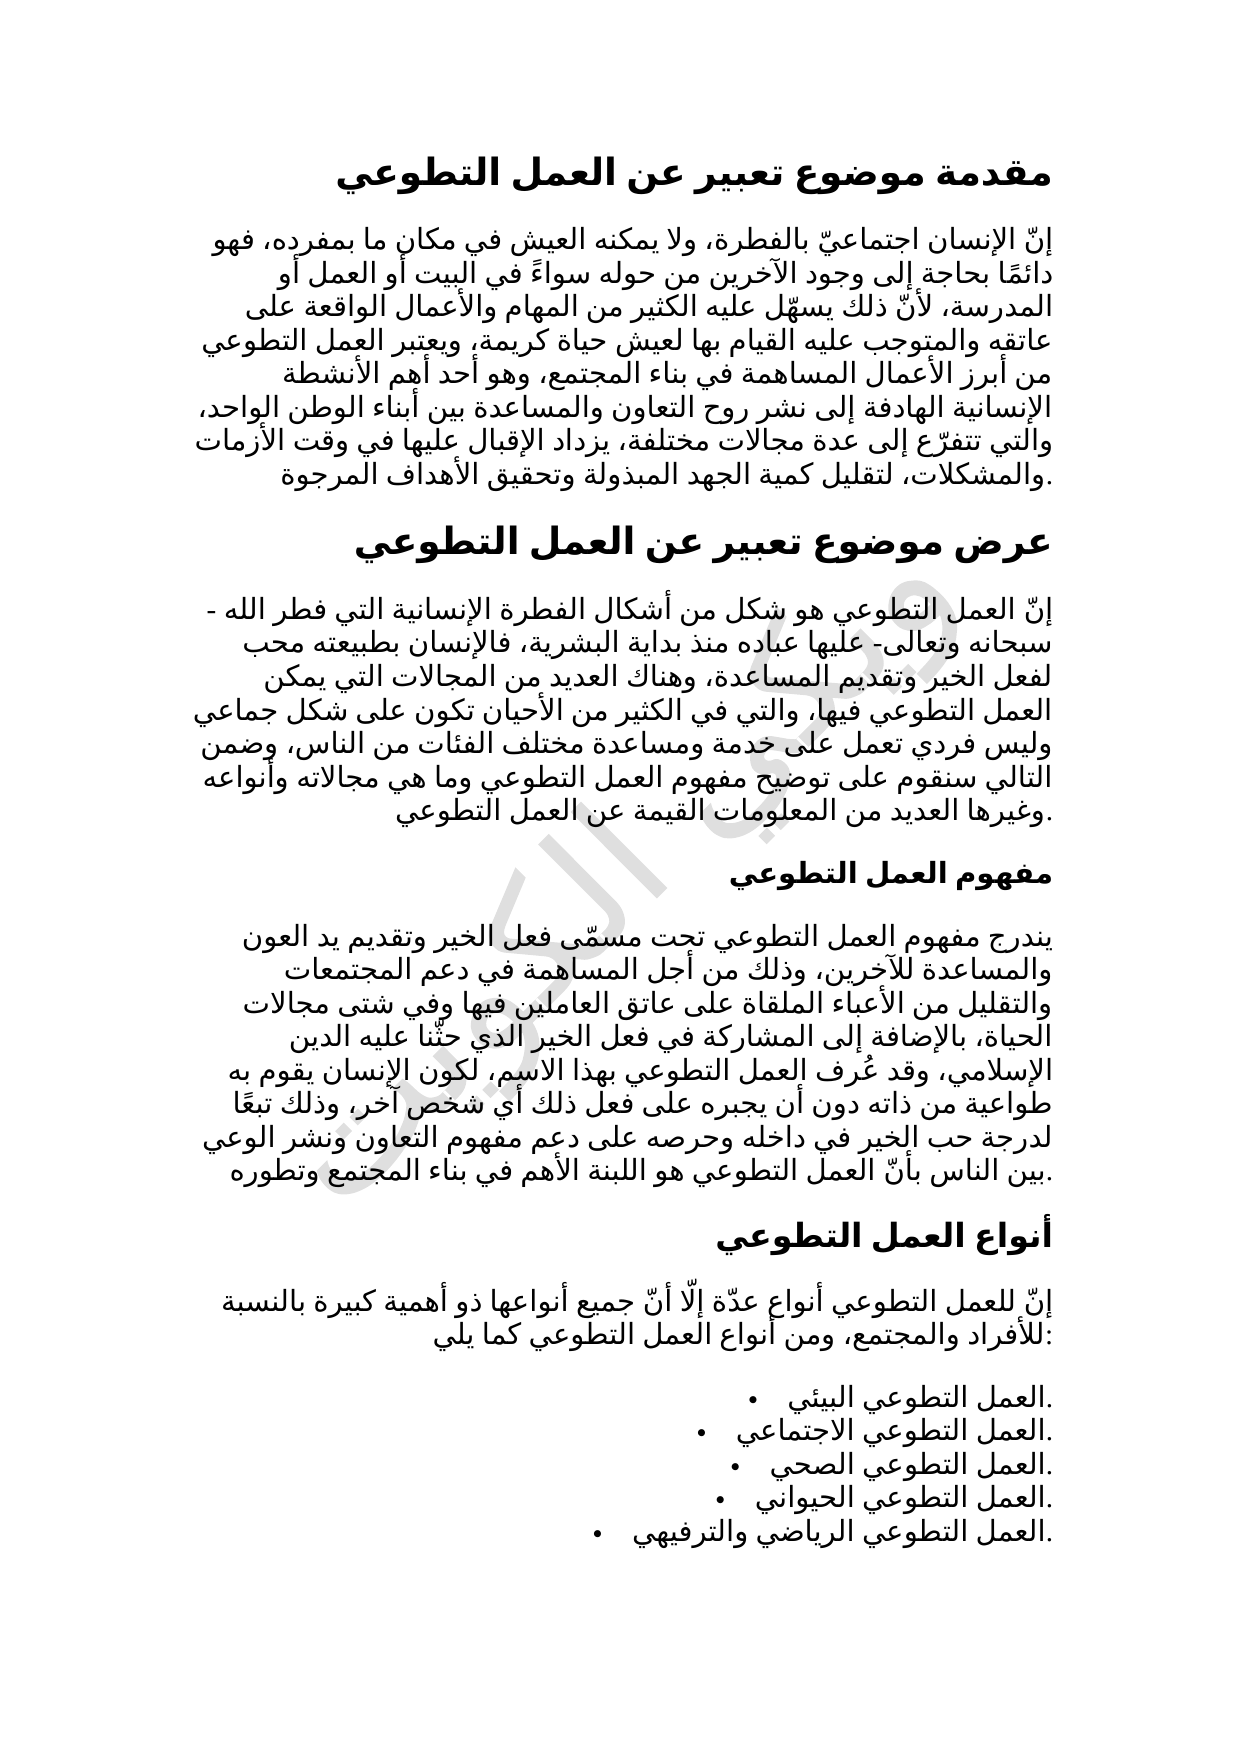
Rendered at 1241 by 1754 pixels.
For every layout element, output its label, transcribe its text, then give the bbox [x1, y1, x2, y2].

text أنواع العمل التطوعي [187, 1216, 1053, 1254]
text عرض موضوع تعبير عن العمل التطوعي [187, 520, 1053, 563]
list العمل التطوعي البيئي. [225, 1380, 1053, 1413]
list العمل التطوعي الحيواني. [225, 1481, 1053, 1514]
text مفهوم العمل التطوعي [187, 856, 1053, 889]
text يندرج مفهوم العمل التطوعي تحت مسمّى فعل الخير وتقديم يد العون والمساعدة للآخرين، وذلك من أجل المساهمة في دعم المجتمعات والتقليل من الأعباء الملقاة على عاتق العاملين فيها وفي شتى مجالات الحياة، بالإضافة إلى المشاركة في فعل الخير الذي حثّنا عليه الدين الإسلامي، وقد عُرف العمل التطوعي بهذا الاسم، لكون الإنسان يقوم به طواعية من ذاته دون أن يجبره على فعل ذلك أي شخص آخر، وذلك تبعًا لدرجة حب الخير في داخله وحرصه على دعم مفهوم التعاون ونشر الوعي بين الناس بأنّ العمل التطوعي هو اللبنة الأهم في بناء المجتمع وتطوره. [187, 919, 1053, 1187]
list العمل التطوعي الصحي. [225, 1447, 1053, 1481]
text إنّ العمل التطوعي هو شكل من أشكال الفطرة الإنسانية التي فطر الله -سبحانه وتعالى- عليها عباده منذ بداية البشرية، فالإنسان بطبيعته محب لفعل الخير وتقديم المساعدة، وهناك العديد من المجالات التي يمكن العمل التطوعي فيها، والتي في الكثير من الأحيان تكون على شكل جماعي وليس فردي تعمل على خدمة ومساعدة مختلف الفئات من الناس، وضمن التالي سنقوم على توضيح مفهوم العمل التطوعي وما هي مجالاته وأنواعه وغيرها العديد من المعلومات القيمة عن العمل التطوعي. [187, 592, 1053, 827]
list العمل التطوعي الرياضي والترفيهي. [225, 1514, 1053, 1548]
text مقدمة موضوع تعبير عن العمل التطوعي [187, 150, 1053, 193]
list العمل التطوعي الاجتماعي. [225, 1413, 1053, 1447]
text إنّ الإنسان اجتماعيّ بالفطرة، ولا يمكنه العيش في مكان ما بمفرده، فهو دائمًا بحاجة إلى وجود الآخرين من حوله سواءً في البيت أو العمل أو المدرسة، لأنّ ذلك يسهّل عليه الكثير من المهام والأعمال الواقعة على عاتقه والمتوجب عليه القيام بها لعيش حياة كريمة، ويعتبر العمل التطوعي من أبرز الأعمال المساهمة في بناء المجتمع، وهو أحد أهم الأنشطة الإنسانية الهادفة إلى نشر روح التعاون والمساعدة بين أبناء الوطن الواحد، والتي تتفرّع إلى عدة مجالات مختلفة، يزداد الإقبال عليها في وقت الأزمات والمشكلات، لتقليل كمية الجهد المبذولة وتحقيق الأهداف المرجوة. [187, 222, 1053, 491]
text إنّ للعمل التطوعي أنواع عدّة إلّا أنّ جميع أنواعها ذو أهمية كبيرة بالنسبة للأفراد والمجتمع، ومن أنواع العمل التطوعي كما يلي: [187, 1284, 1053, 1351]
